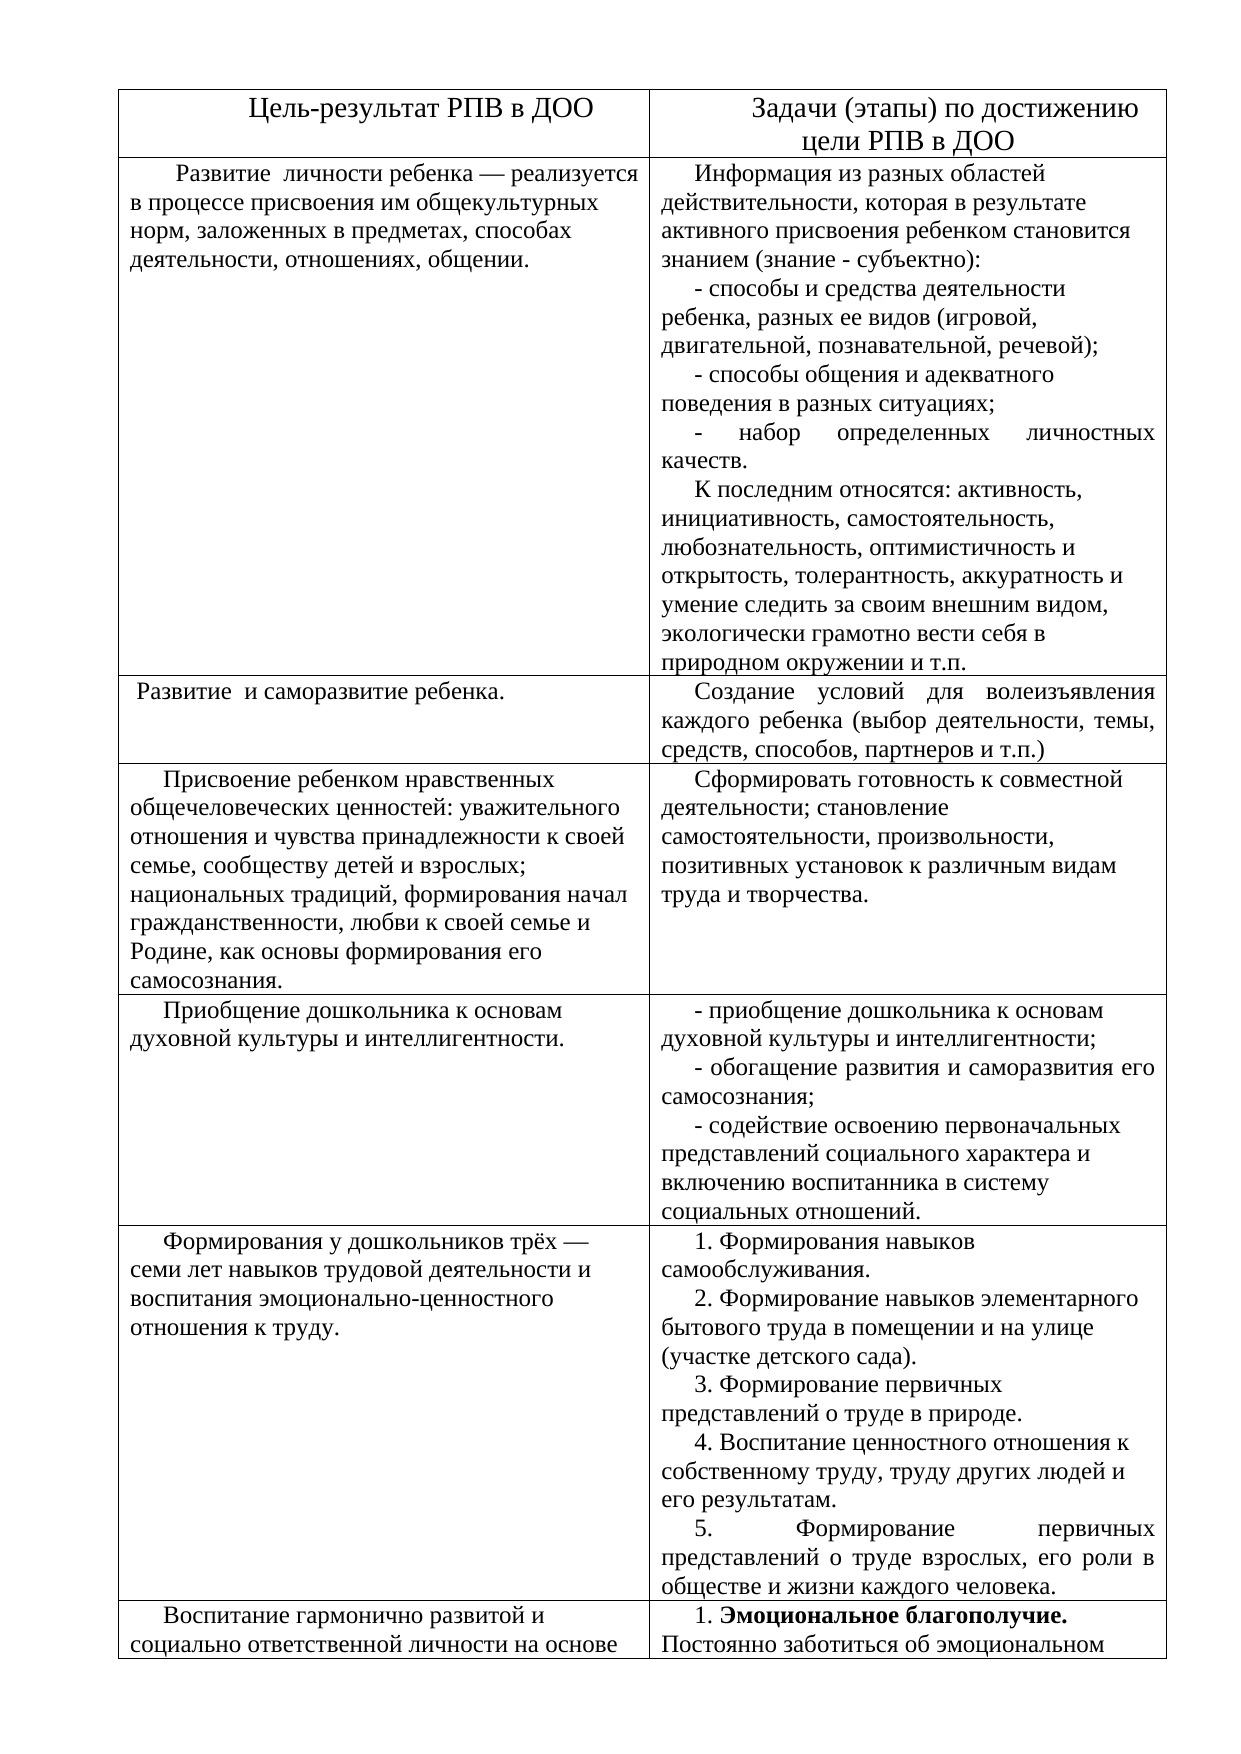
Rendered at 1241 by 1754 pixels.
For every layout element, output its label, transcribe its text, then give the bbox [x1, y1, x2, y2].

table_cell Формирования у дошкольников трёх — семи лет навыков трудовой деятельности и воспитания эмоционально-ценностного отношения к труду. [119, 1226, 649, 1599]
table_cell Информация из разных областей действительности, которая в результате активного присвоения ребенком становится знанием (знание - субъектно): - способы и средства деятельности ребенка, разных ее видов (игровой, двигательной, познавательной, речевой); - способы общения и адекватного поведения в разных ситуациях; - набор определенных личностных качеств. К последним относятся: активность, инициативность, самостоятельность, любознательность, оптимистичность и открытость, толерантность, аккуратность и умение следить за своим внешним видом, экологически грамотно вести себя в природном окружении и т.п. [650, 158, 1166, 675]
table_header Задачи (этапы) по достижению цели РПВ в ДОО [650, 90, 1166, 157]
table_cell Развитие личности ребенка — реализуется в процессе присвоения им общекультурных норм, заложенных в предметах, способах деятельности, отношениях, общении. [119, 158, 649, 675]
table_cell Создание условий для волеизъявления каждого ребенка (выбор деятельности, темы, средств, способов, партнеров и т.п.) [650, 676, 1166, 763]
table_header Цель-результат РПВ в ДОО [119, 90, 649, 157]
table_cell Сформировать готовность к совместной деятельности; становление самостоятельности, произвольности, позитивных установок к различным видам труда и творчества. [650, 764, 1166, 994]
table_cell - приобщение дошкольника к основам духовной культуры и интеллигентности; - обогащение развития и саморазвития его самосознания; - содействие освоению первоначальных представлений социального характера и включению воспитанника в систему социальных отношений. [650, 995, 1166, 1225]
table_cell Развитие и саморазвитие ребенка. [119, 676, 649, 763]
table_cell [119, 1601, 649, 1658]
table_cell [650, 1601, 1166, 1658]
table_cell Приобщение дошкольника к основам духовной культуры и интеллигентности. [119, 995, 649, 1225]
table_cell 1. Формирования навыков самообслуживания. 2. Формирование навыков элементарного бытового труда в помещении и на улице (участке детского сада). 3. Формирование первичных представлений о труде в природе. 4. Воспитание ценностного отношения к собственному труду, труду других людей и его результатам. 5. Формирование первичных представлений о труде взрослых, его роли в обществе и жизни каждого человека. [650, 1226, 1166, 1599]
table_cell Присвоение ребенком нравственных общечеловеческих ценностей: уважительного отношения и чувства принадлежности к своей семье, сообществу детей и взрослых; национальных традиций, формирования начал гражданственности, любви к своей семье и Родине, как основы формирования его самосознания. [119, 764, 649, 994]
